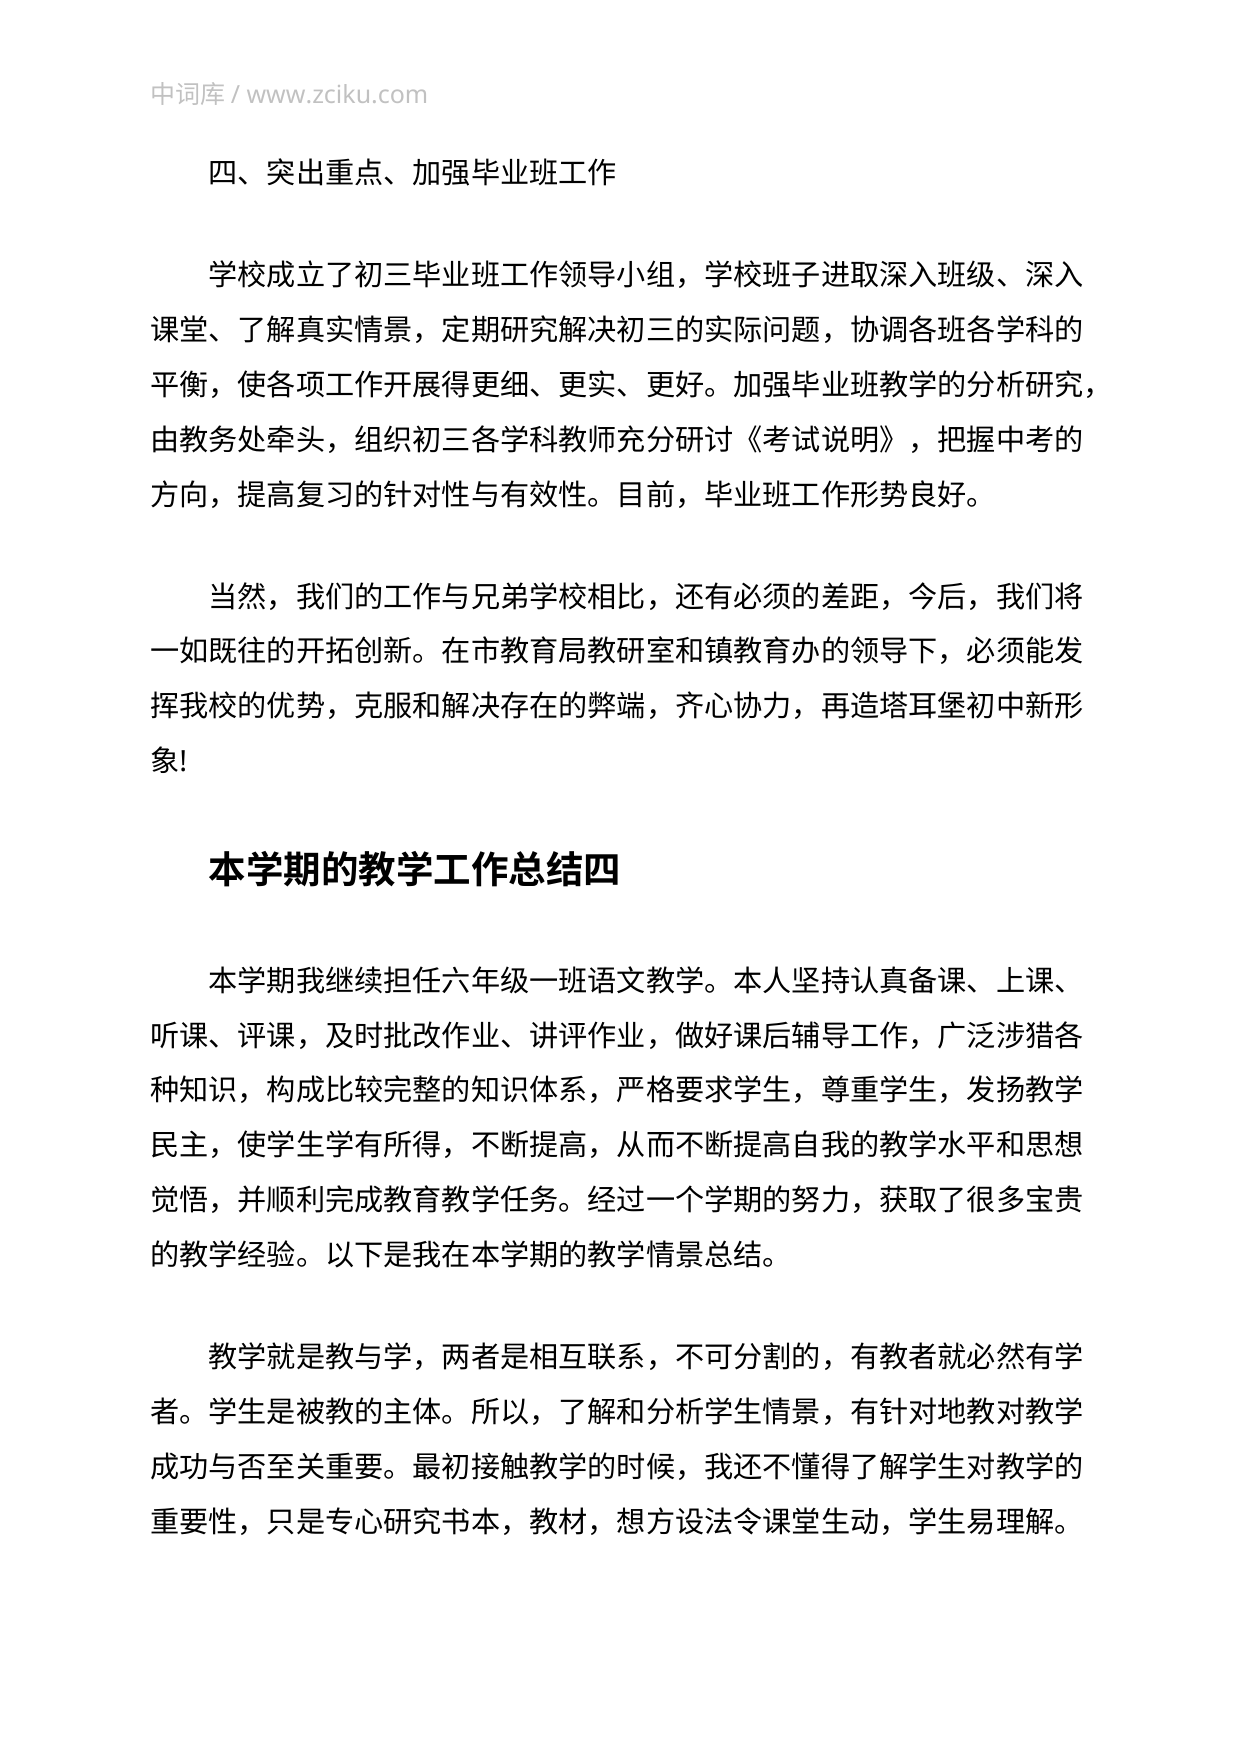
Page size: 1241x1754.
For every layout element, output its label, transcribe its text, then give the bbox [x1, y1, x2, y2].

text 学校成立了初三毕业班工作领导小组，学校班子进取深入班级、深入课堂、了解真实情景，定期研究解决初三的实际问题，协调各班各学科的平衡，使各项工作开展得更细、更实、更好。加强毕业班教学的分析研究，由教务处牵头，组织初三各学科教师充分研讨《考试说明》，把握中考的方向，提高复习的针对性与有效性。目前，毕业班工作形势良好。 [150, 252, 1090, 514]
text 当然，我们的工作与兄弟学校相比，还有必须的差距，今后，我们将一如既往的开拓创新。在市教育局教研室和镇教育办的领导下，必须能发挥我校的优势，克服和解决存在的弊端，齐心协力，再造塔耳堡初中新形象! [150, 573, 1090, 780]
text 本学期我继续担任六年级一班语文教学。本人坚持认真备课、上课、听课、评课，及时批改作业、讲评作业，做好课后辅导工作，广泛涉猎各种知识，构成比较完整的知识体系，严格要求学生，尊重学生，发扬教学民主，使学生学有所得，不断提高，从而不断提高自我的教学水平和思想觉悟，并顺利完成教育教学任务。经过一个学期的努力，获取了很多宝贵的教学经验。以下是我在本学期的教学情景总结。 [150, 957, 1090, 1274]
text 教学就是教与学，两者是相互联系，不可分割的，有教者就必然有学者。学生是被教的主体。所以，了解和分析学生情景，有针对地教对教学成功与否至关重要。最初接触教学的时候，我还不懂得了解学生对教学的重要性，只是专心研究书本，教材，想方设法令课堂生动，学生易理解。 [150, 1333, 1090, 1540]
text 本学期的教学工作总结四 [150, 840, 1090, 894]
text 四、突出重点、加强毕业班工作 [150, 150, 1090, 192]
